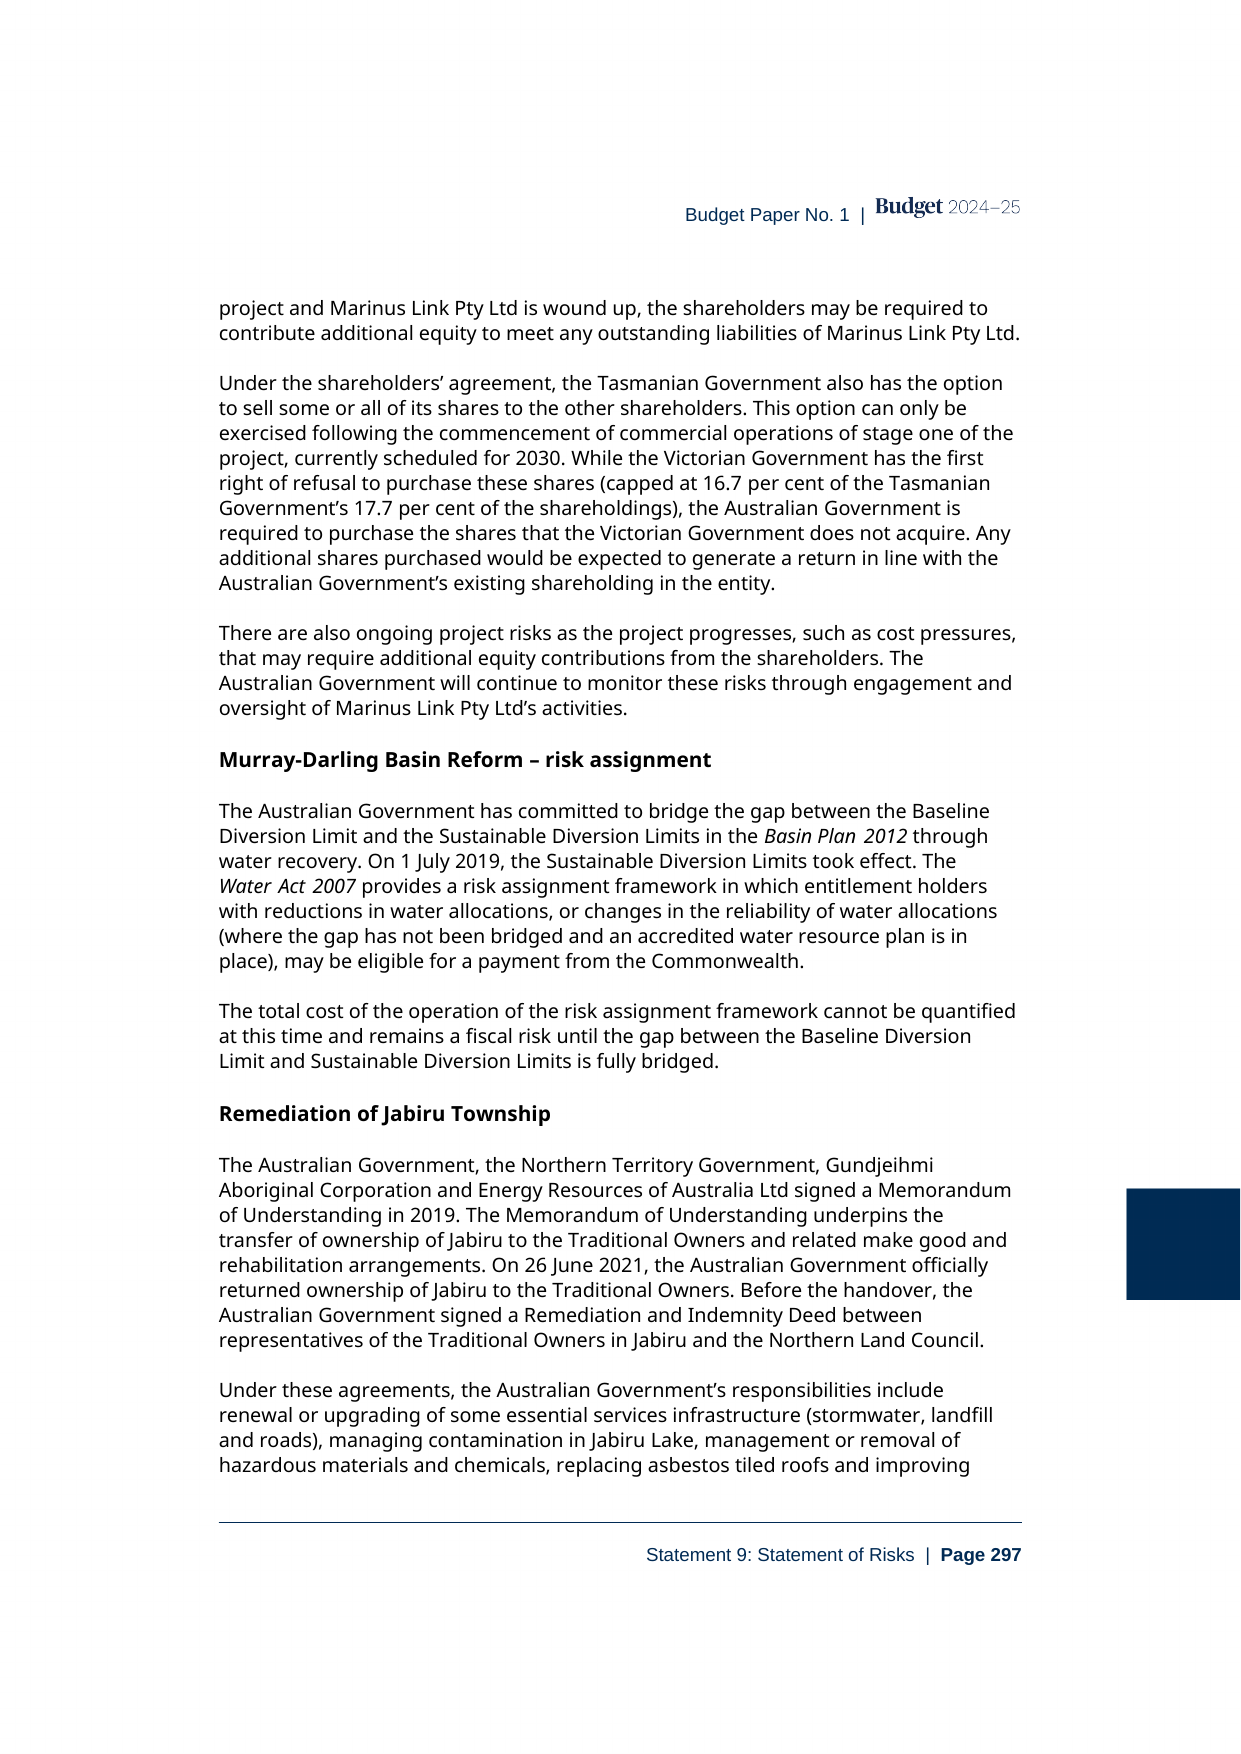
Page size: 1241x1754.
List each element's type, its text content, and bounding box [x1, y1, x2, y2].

subtitle Remediation of Jabiru Township [218, 1099, 1022, 1127]
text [218, 1377, 1022, 1477]
text The total cost of the operation of the risk assignment framework cannot be quantified at this time and remains a fiscal risk until the gap between the Baseline Diversion Limit and Sustainable Diversion Limits is fully bridged. [218, 999, 1022, 1074]
text There are also ongoing project risks as the project progresses, such as cost pressures, that may require additional equity contributions from the shareholders. The Australian Government will continue to monitor these risks through engagement and oversight of Marinus Link Pty Ltd’s activities. [218, 620, 1022, 720]
text The Australian Government has committed to bridge the gap between the Baseline Diversion Limit and the Sustainable Diversion Limits in the Basin Plan 2012 through water recovery. On 1 July 2019, the Sustainable Diversion Limits took effect. The Water Act 2007 provides a risk assignment framework in which entitlement holders with reductions in water allocations, or changes in the reliability of water allocations (where the gap has not been bridged and an accredited water resource plan is in place), may be eligible for a payment from the Commonwealth. [218, 799, 1022, 974]
subtitle Murray-Darling Basin Reform – risk assignment [218, 745, 1022, 774]
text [218, 295, 1022, 345]
text The Australian Government, the Northern Territory Government, Gundjeihmi Aboriginal Corporation and Energy Resources of Australia Ltd signed a Memorandum of Understanding in 2019. The Memorandum of Understanding underpins the transfer of ownership of Jabiru to the Traditional Owners and related make good and rehabilitation arrangements. On 26 June 2021, the Australian Government officially returned ownership of Jabiru to the Traditional Owners. Before the handover, the Australian Government signed a Remediation and Indemnity Deed between representatives of the Traditional Owners in Jabiru and the Northern Land Council. [218, 1152, 1022, 1352]
text Under the shareholders’ agreement, the Tasmanian Government also has the option to sell some or all of its shares to the other shareholders. This option can only be exercised following the commencement of commercial operations of stage one of the project, currently scheduled for 2030. While the Victorian Government has the first right of refusal to purchase these shares (capped at 16.7 per cent of the Tasmanian Government’s 17.7 per cent of the shareholdings), the Australian Government is required to purchase the shares that the Victorian Government does not acquire. Any additional shares purchased would be expected to generate a return in line with the Australian Government’s existing shareholding in the entity. [218, 370, 1022, 595]
picture [0, 0, 1241, 1754]
